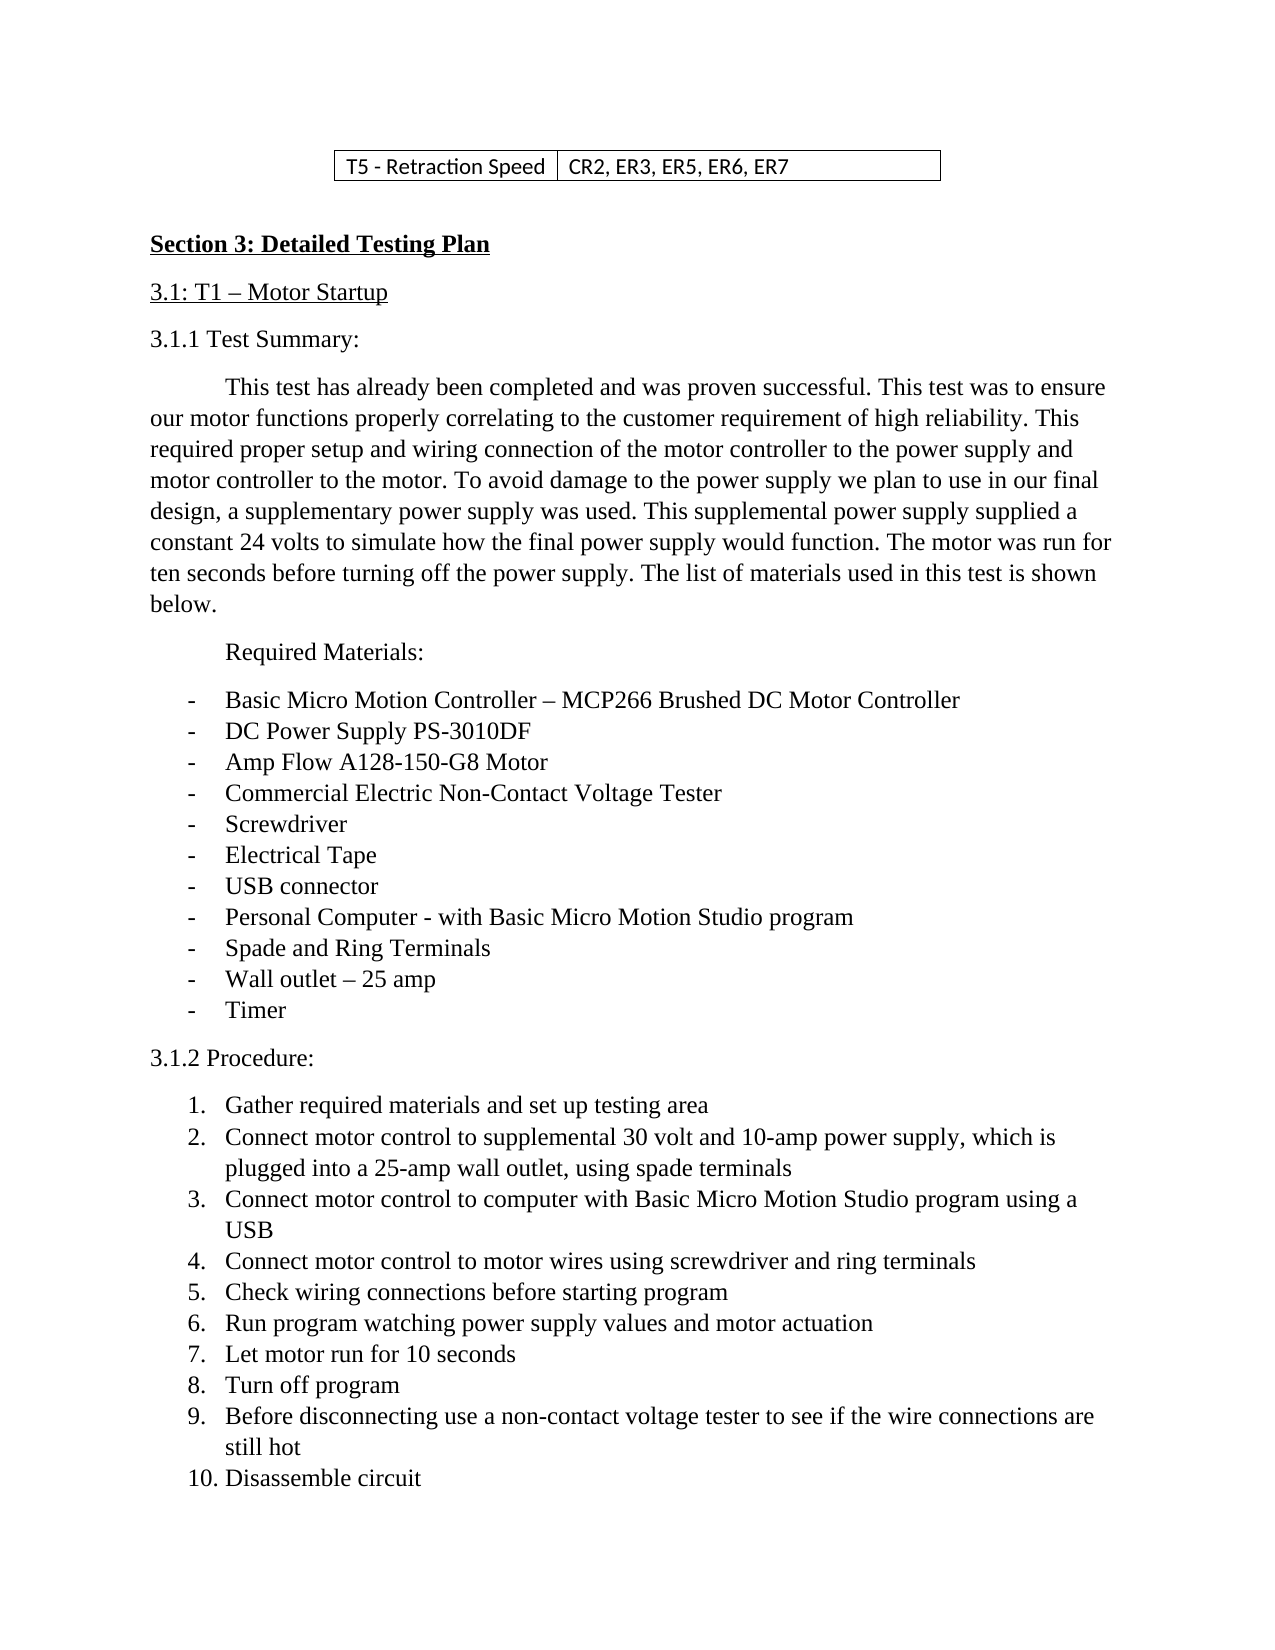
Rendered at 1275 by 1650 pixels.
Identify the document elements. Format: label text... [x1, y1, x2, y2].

table_cell T5 - Retraction Speed [335, 151, 557, 180]
list Basic Micro Motion Controller – MCP266 Brushed DC Motor Controller [187, 685, 1125, 713]
list Amp Flow A128-150-G8 Motor [187, 747, 1125, 776]
text Required Materials: [150, 637, 1125, 666]
list Personal Computer - with Basic Micro Motion Studio program [187, 902, 1125, 931]
list Screwdriver [187, 809, 1125, 838]
text 3.1.2 Procedure: [150, 1043, 1125, 1072]
list Connect motor control to supplemental 30 volt and 10-amp power supply, which is plugged into a 25-amp wall outlet, using spade terminals [187, 1122, 1125, 1181]
text Section 3: Detailed Testing Plan [150, 229, 1125, 258]
list Connect motor control to motor wires using screwdriver and ring terminals [187, 1246, 1125, 1274]
list Connect motor control to computer with Basic Micro Motion Studio program using a USB [187, 1184, 1125, 1243]
list Spade and Ring Terminals [187, 933, 1125, 962]
text This test has already been completed and was proven successful. This test was to ensure our motor functions properly correlating to the customer requirement of high reliability. This required proper setup and wiring connection of the motor controller to the power supply and motor controller to the motor. To avoid damage to the power supply we plan to use in our final design, a supplementary power supply was used. This supplemental power supply supplied a constant 24 volts to simulate how the final power supply would function. The motor was run for ten seconds before turning off the power supply. The list of materials used in this test is shown below. [150, 372, 1125, 618]
list Let motor run for 10 seconds [187, 1339, 1125, 1368]
list Disassemble circuit [187, 1463, 1125, 1492]
text 3.1.1 Test Summary: [150, 324, 1125, 353]
list DC Power Supply PS-3010DF [187, 716, 1125, 744]
list Turn off program [187, 1370, 1125, 1399]
list Check wiring connections before starting program [187, 1277, 1125, 1306]
list Wall outlet – 25 amp [187, 964, 1125, 993]
list USB connector [187, 871, 1125, 900]
list Electrical Tape [187, 840, 1125, 869]
list Run program watching power supply values and motor actuation [187, 1308, 1125, 1337]
list Gather required materials and set up testing area [187, 1091, 1125, 1119]
table_cell CR2, ER3, ER5, ER6, ER7 [558, 151, 940, 180]
text 3.1: T1 – Motor Startup [150, 277, 1125, 305]
list Commercial Electric Non-Contact Voltage Tester [187, 778, 1125, 807]
list Before disconnecting use a non-contact voltage tester to see if the wire connections are still hot [187, 1401, 1125, 1461]
list Timer [187, 995, 1125, 1024]
